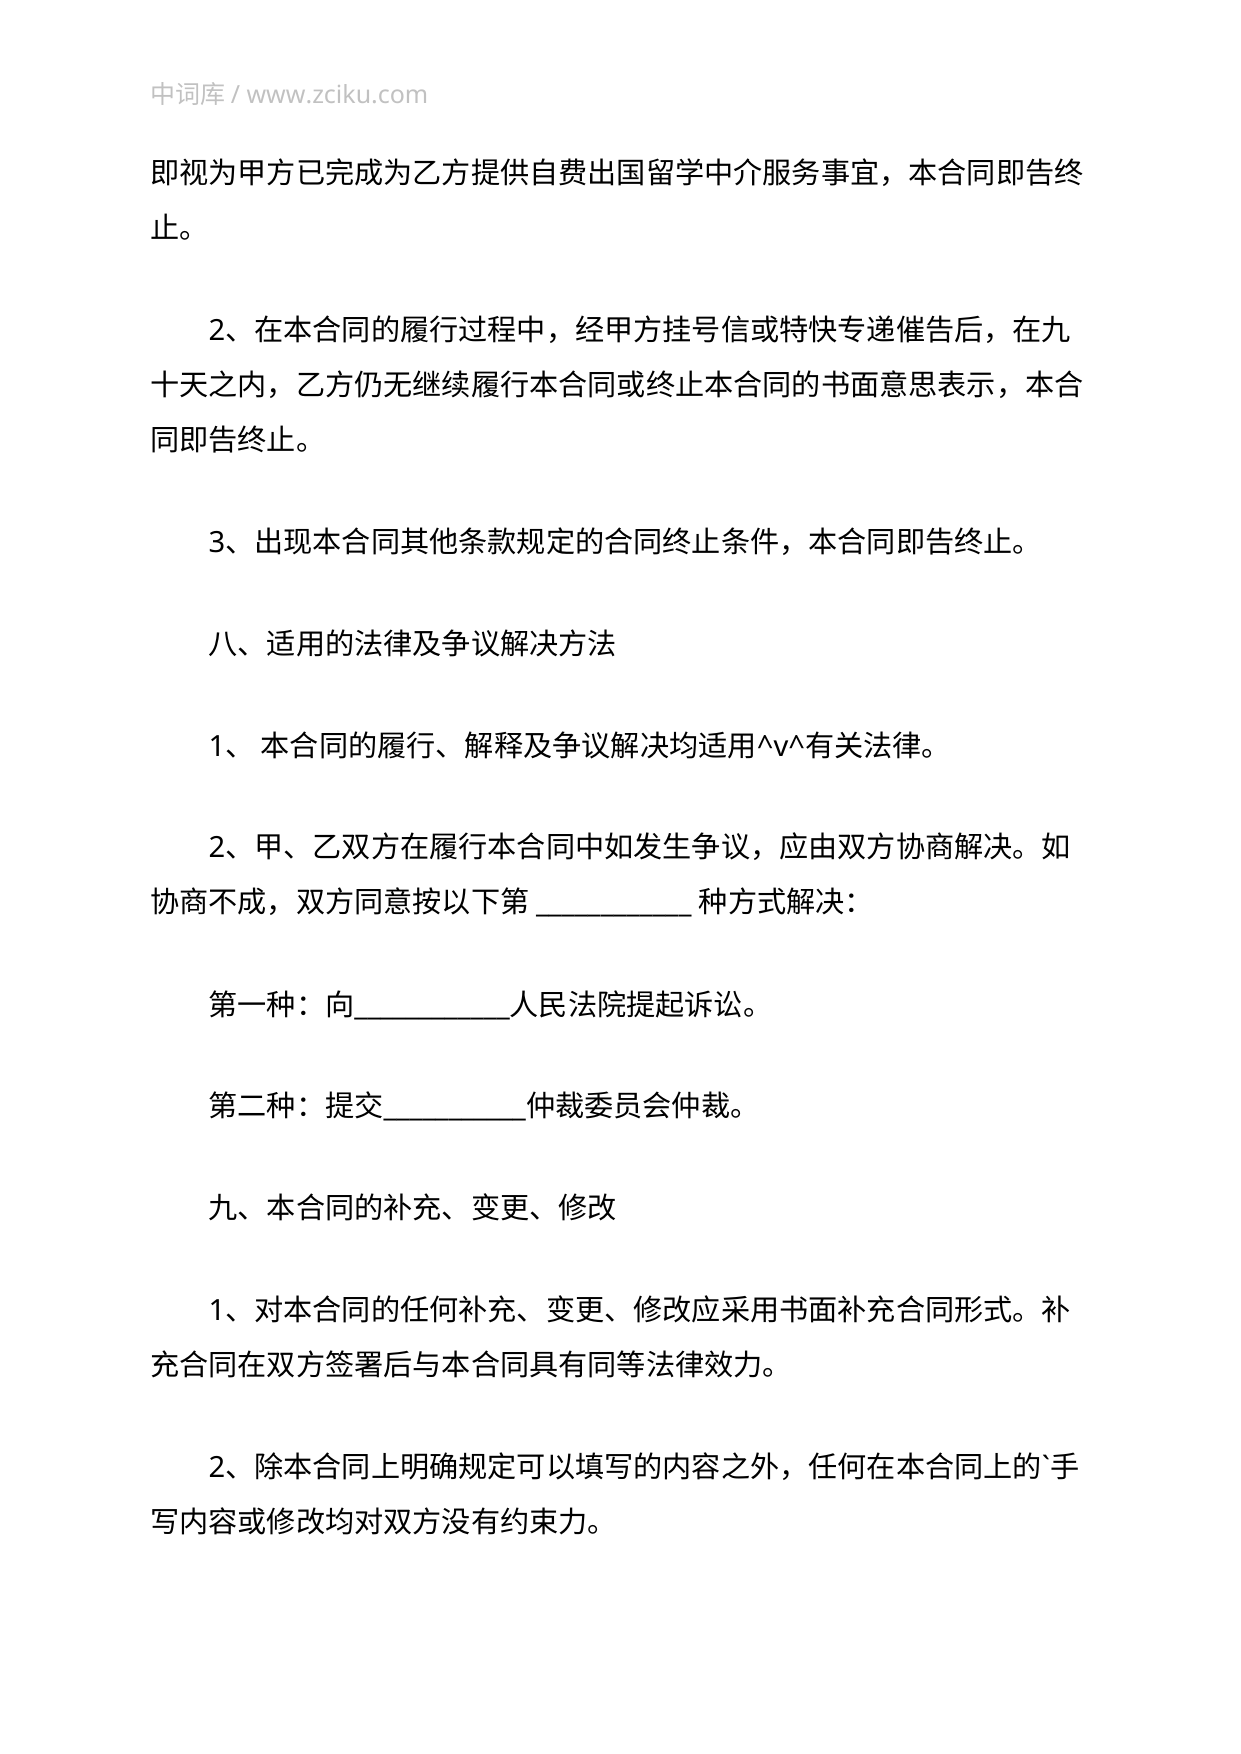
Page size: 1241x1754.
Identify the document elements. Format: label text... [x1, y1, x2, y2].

text 2、在本合同的履行过程中，经甲方挂号信或特快专递催告后，在九十天之内，乙方仍无继续履行本合同或终止本合同的书面意思表示，本合同即告终止。 [150, 307, 1090, 459]
text 八、适用的法律及争议解决方法 [150, 620, 1090, 663]
text 1、对本合同的任何补充、变更、修改应采用书面补充合同形式。补充合同在双方签署后与本合同具有同等法律效力。 [150, 1287, 1090, 1384]
text 2、甲、乙双方在履行本合同中如发生争议，应由双方协商解决。如协商不成，双方同意按以下第 ____________ 种方式解决： [150, 824, 1090, 921]
text 1、 本合同的履行、解释及争议解决均适用^v^有关法律。 [150, 722, 1090, 764]
text 2、除本合同上明确规定可以填写的内容之外，任何在本合同上的`手写内容或修改均对双方没有约束力。 [150, 1443, 1090, 1541]
text 九、本合同的补充、变更、修改 [150, 1185, 1090, 1227]
text 3、出现本合同其他条款规定的合同终止条件，本合同即告终止。 [150, 518, 1090, 561]
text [150, 150, 1090, 247]
text 第二种：提交___________仲裁委员会仲裁。 [150, 1083, 1090, 1125]
text 第一种：向____________人民法院提起诉讼。 [150, 981, 1090, 1023]
